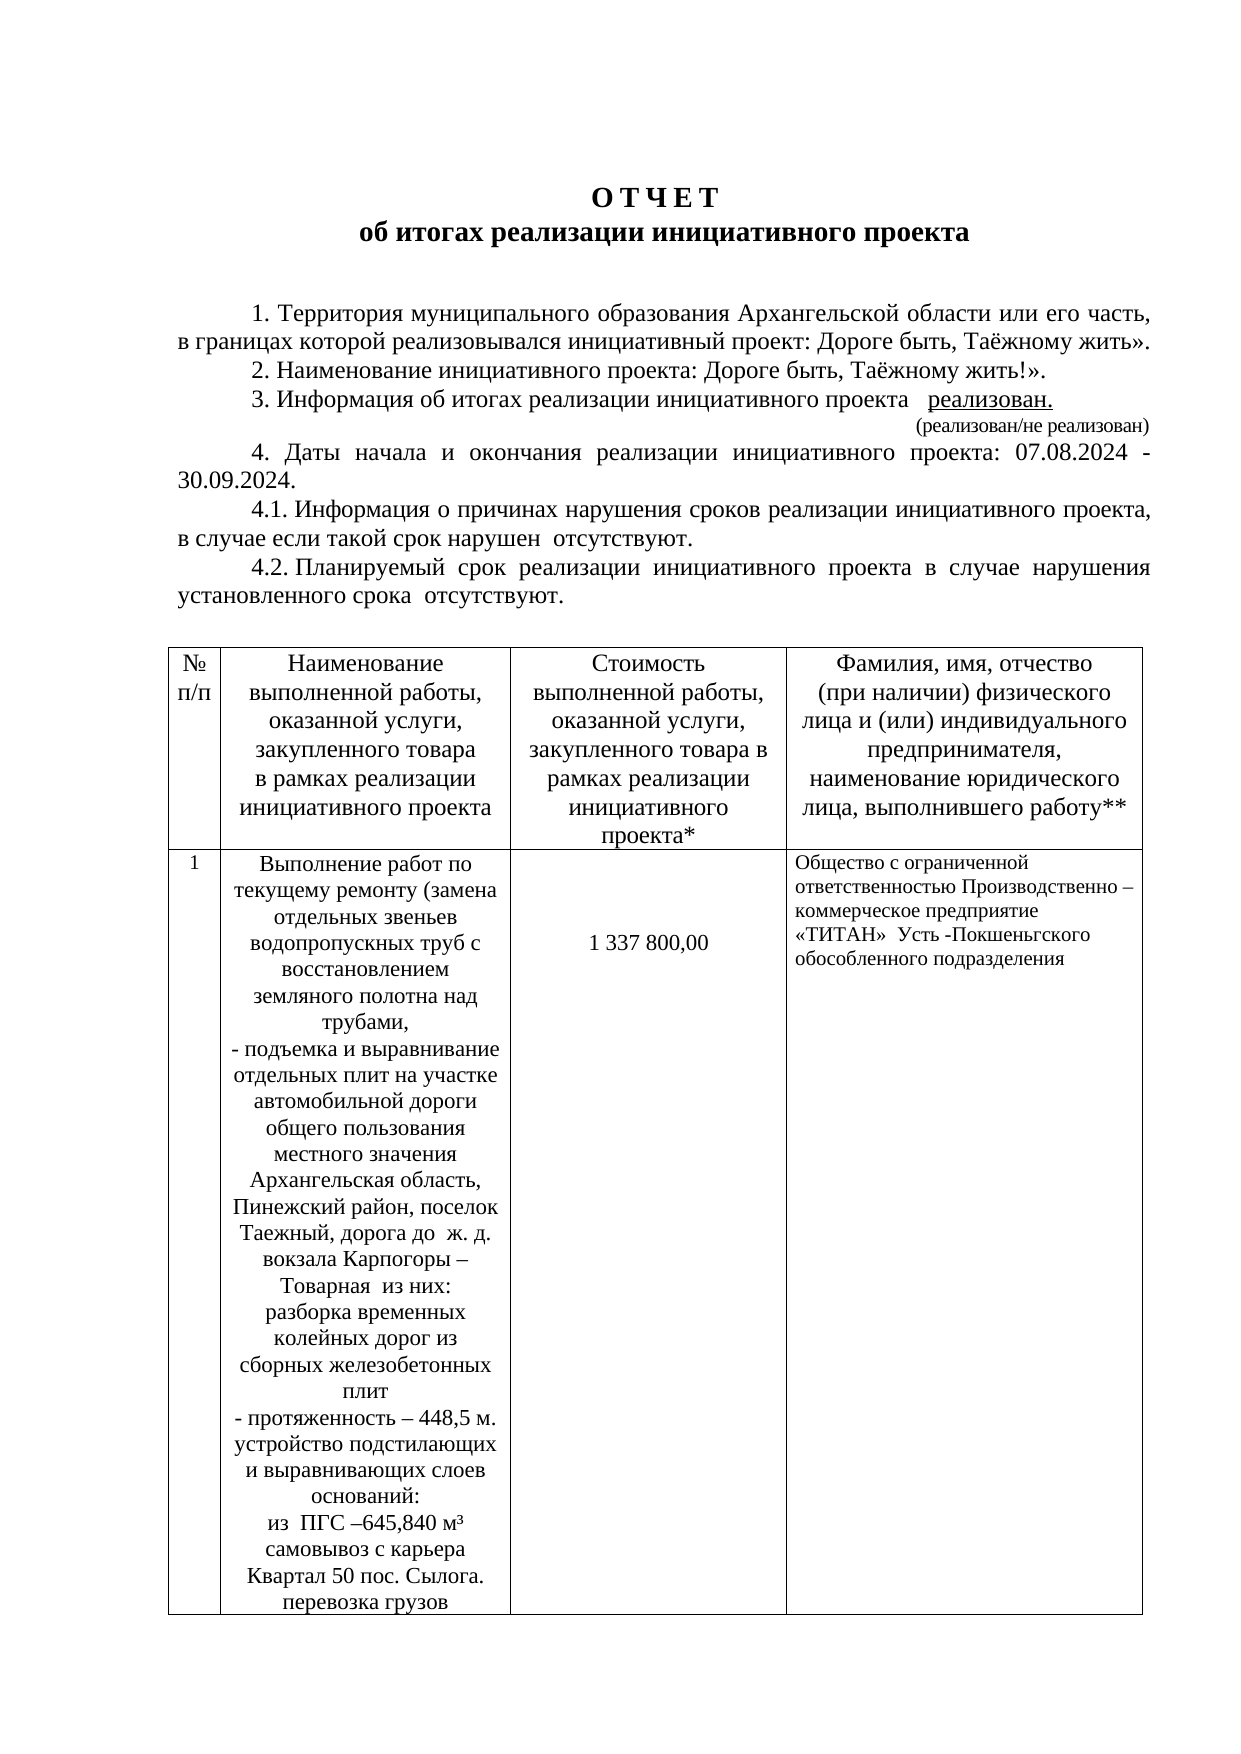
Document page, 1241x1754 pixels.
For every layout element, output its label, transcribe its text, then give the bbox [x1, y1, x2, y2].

text 4.2. Планируемый срок реализации инициативного проекта в случае нарушения установленного срока отсутствуют. [177, 552, 1152, 609]
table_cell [221, 850, 510, 1614]
text ОТЧЕТ об итогах реализации инициативного проекта [177, 181, 1152, 248]
table_header Наименование выполненной работы, оказанной услуги, закупленного товара в рамках реализации инициативного проекта [221, 648, 510, 849]
text (реализован/не реализован) [916, 413, 1152, 437]
table_cell 1 337 800,00 [511, 850, 786, 1614]
text 4.1. Информация о причинах нарушения сроков реализации инициативного проекта, в случае если такой срок нарушен отсутствуют. [177, 494, 1152, 552]
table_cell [787, 850, 1142, 1614]
text 2. Наименование инициативного проекта: Дороге быть, Таёжному жить!». [177, 355, 1152, 384]
text 4. Даты начала и окончания реализации инициативного проекта: 07.08.2024 -30.09.2024. [177, 437, 1152, 494]
table_cell 1 [169, 850, 220, 1614]
text 1. Территория муниципального образования Архангельской области или его часть, в границах которой реализовывался инициативный проект: Дороге быть, Таёжному жить». [177, 298, 1152, 355]
text 3. Информация об итогах реализации инициативного проекта реализован. [177, 384, 1152, 413]
table_header Фамилия, имя, отчество (при наличии) физического лица и (или) индивидуального предпринимателя, наименование юридического лица, выполнившего работу** [787, 648, 1142, 849]
table_header Стоимость выполненной работы, оказанной услуги, закупленного товара в рамках реализации инициативного проекта* [511, 648, 786, 849]
table_header № п/п [169, 648, 220, 849]
